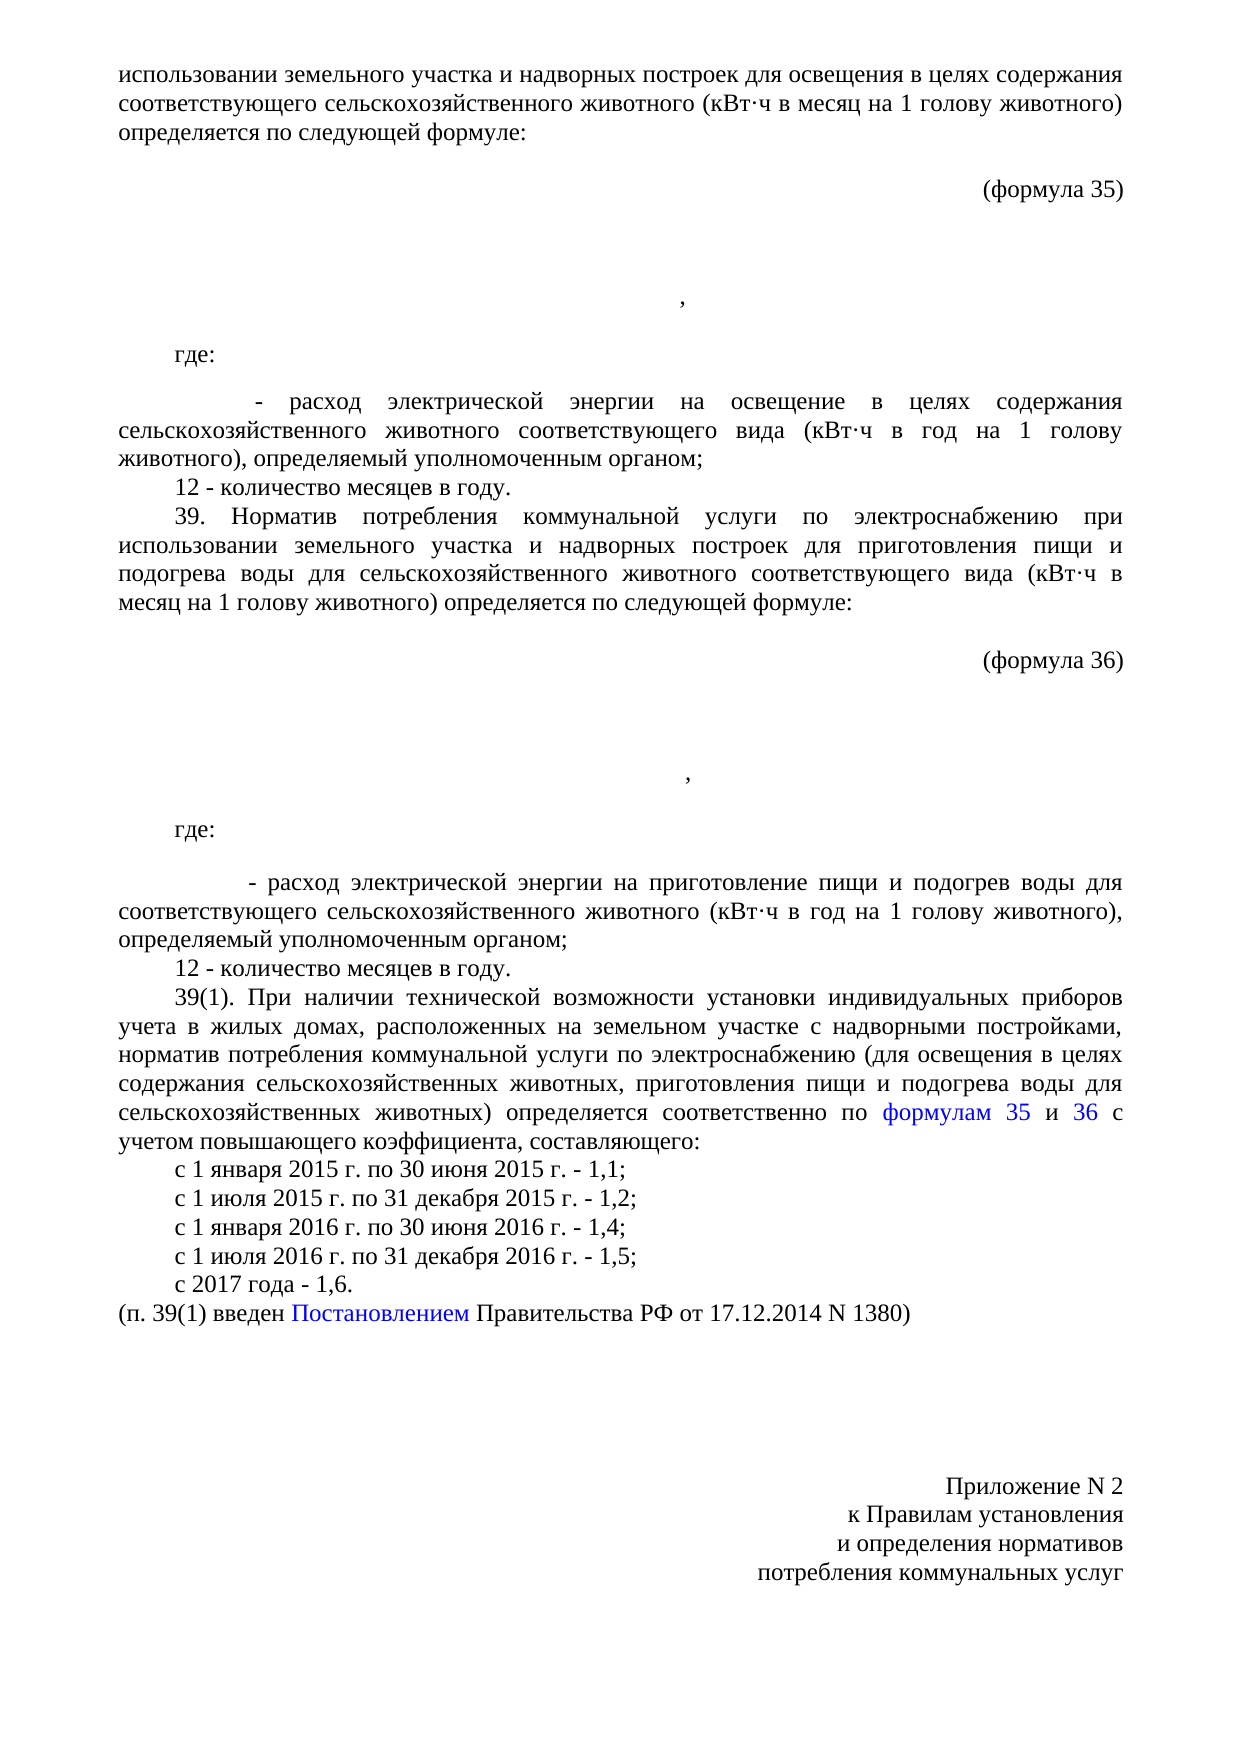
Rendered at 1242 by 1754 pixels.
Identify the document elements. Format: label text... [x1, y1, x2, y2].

text с 1 января 2016 г. по 30 июня 2016 г. - 1,4; [118, 1212, 1123, 1241]
text , [118, 232, 1123, 310]
text к Правилам установления [118, 1499, 1123, 1528]
text с 1 июля 2016 г. по 31 декабря 2016 г. - 1,5; [118, 1241, 1123, 1269]
text и определения нормативов [118, 1528, 1123, 1557]
text (формула 35) [118, 174, 1123, 203]
text 12 - количество месяцев в году. [118, 953, 1123, 982]
text где: [118, 339, 1123, 367]
text потребления коммунальных услуг [118, 1557, 1123, 1586]
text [118, 59, 1123, 145]
text (п. 39(1) введен Постановлением Правительства РФ от 17.12.2014 N 1380) [118, 1298, 1123, 1327]
text с 2017 года - 1,6. [118, 1269, 1123, 1298]
text 39. Норматив потребления коммунальной услуги по электроснабжению при использовании земельного участка и надворных построек для приготовления пищи и подогрева воды для сельскохозяйственного животного соответствующего вида (кВт·ч в месяц на 1 голову животного) определяется по следующей формуле: [118, 501, 1123, 616]
text , [118, 702, 1123, 786]
text 39(1). При наличии технической возможности установки индивидуальных приборов учета в жилых домах, расположенных на земельном участке с надворными постройками, норматив потребления коммунальной услуги по электроснабжению (для освещения в целях содержания сельскохозяйственных животных, приготовления пищи и подогрева воды для сельскохозяйственных животных) определяется соответственно по формулам 35 и 36 с учетом повышающего коэффициента, составляющего: [118, 982, 1123, 1154]
text где: [118, 814, 1123, 843]
text 12 - количество месяцев в году. [118, 472, 1123, 501]
text - расход электрической энергии на освещение в целях содержания сельскохозяйственного животного соответствующего вида (кВт·ч в год на 1 голову животного), определяемый уполномоченным органом; [118, 367, 1123, 472]
text Приложение N 2 [118, 1471, 1123, 1499]
text с 1 января 2015 г. по 30 июня 2015 г. - 1,1; [118, 1154, 1123, 1183]
text с 1 июля 2015 г. по 31 декабря 2015 г. - 1,2; [118, 1183, 1123, 1212]
text (формула 36) [118, 645, 1123, 673]
text - расход электрической энергии на приготовление пищи и подогрев воды для соответствующего сельскохозяйственного животного (кВт·ч в год на 1 голову животного), определяемый уполномоченным органом; [118, 843, 1123, 953]
